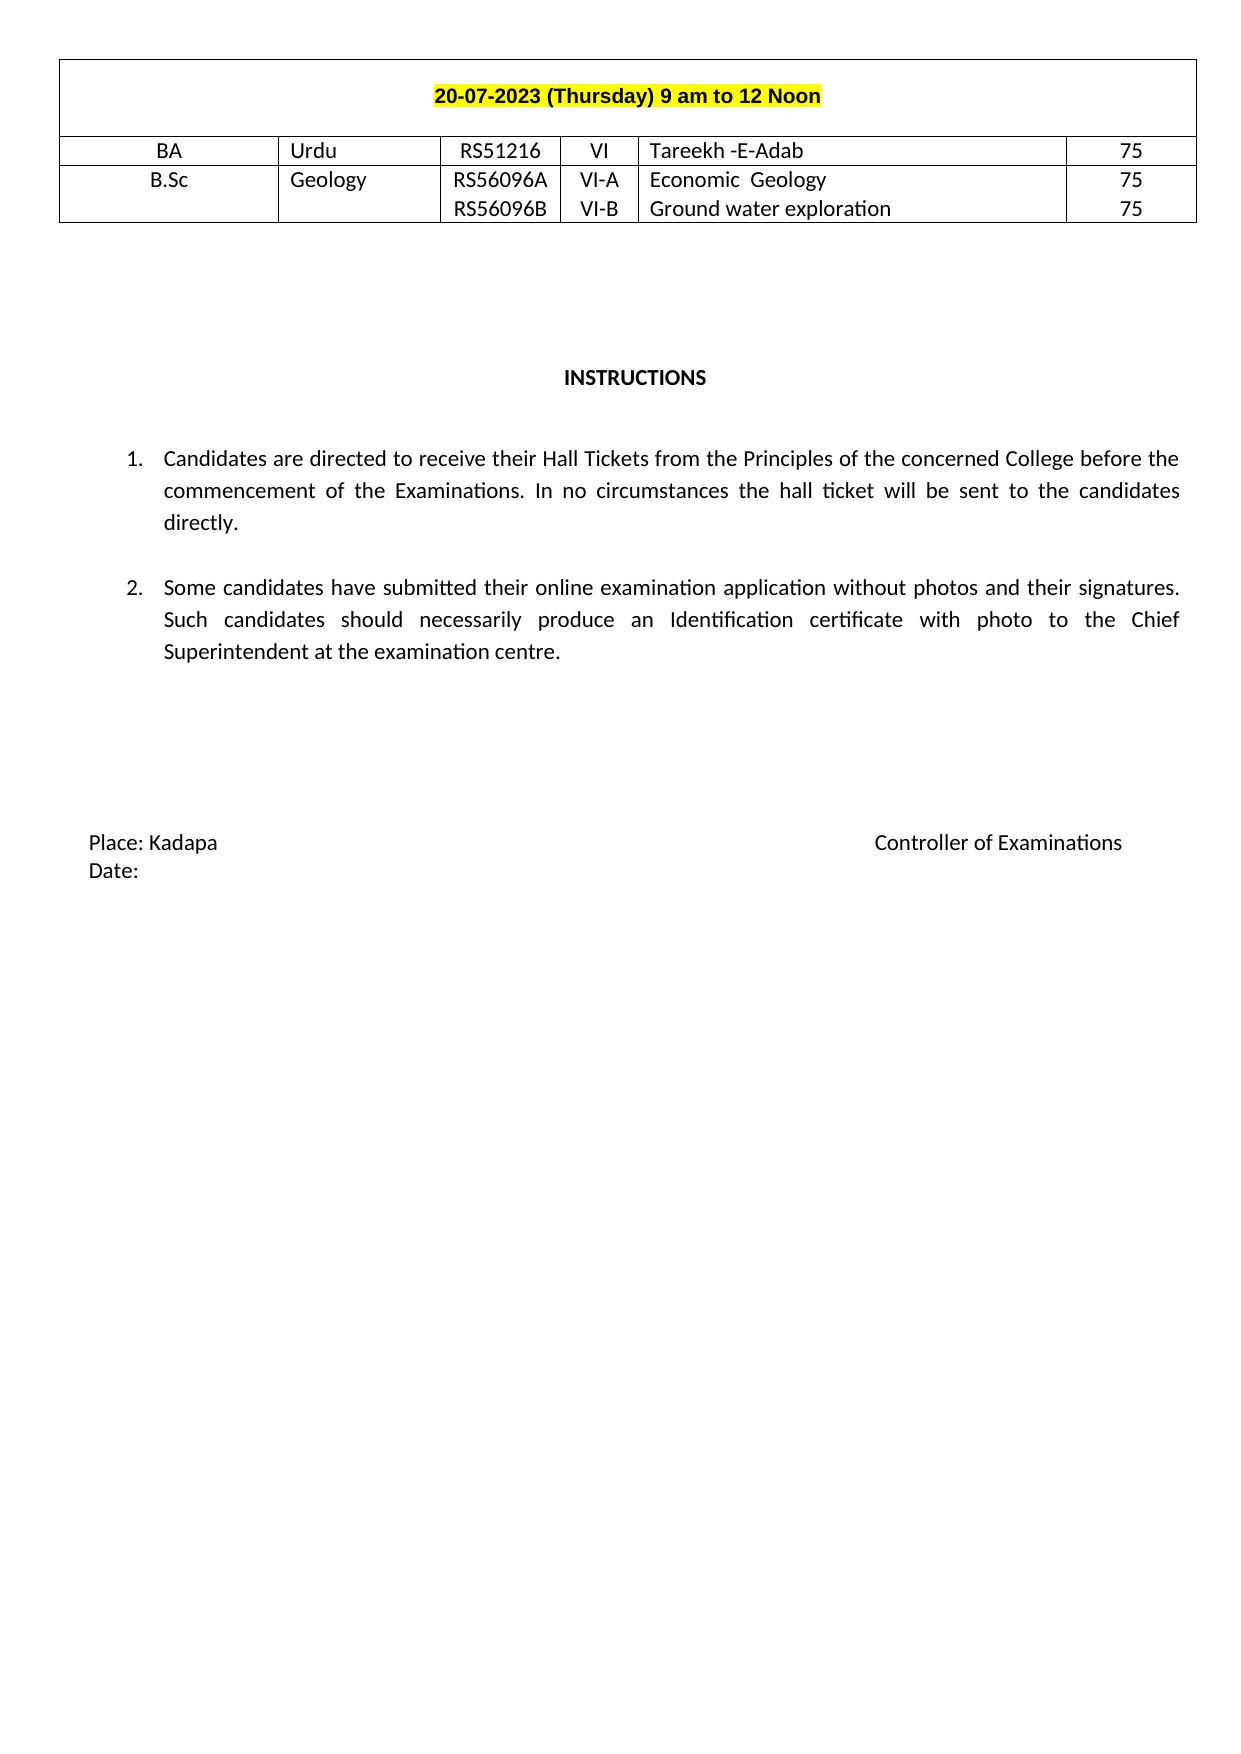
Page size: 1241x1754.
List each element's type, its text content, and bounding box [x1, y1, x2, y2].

table_cell Economic Geology Ground water exploration [639, 166, 1066, 222]
table_cell B.Sc [60, 166, 278, 222]
table_cell Geology [279, 166, 440, 222]
table_cell RS56096A RS56096B [441, 166, 560, 222]
text INSTRUCTIONS [88, 363, 1182, 391]
table_cell Tareekh -E-Adab [639, 137, 1066, 164]
list Some candidates have submitted their online examination application without photos and their signatures. Such candidates should necessarily produce an Identification certificate with photo to the Chief Superintendent at the examination centre. [126, 573, 1182, 665]
text Date: [88, 856, 1182, 884]
list Candidates are directed to receive their Hall Tickets from the Principles of the concerned College before the commencement of the Examinations. In no circumstances the hall ticket will be sent to the candidates directly. [126, 444, 1182, 536]
table_cell VI-A VI-B [561, 166, 638, 222]
table_cell 75 [1067, 137, 1196, 164]
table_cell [60, 60, 1196, 136]
table_cell VI [561, 137, 638, 164]
table_cell Urdu [279, 137, 440, 164]
table_cell 75 75 [1067, 166, 1196, 222]
table_cell BA [60, 137, 278, 164]
text Place: Kadapa Controller of Examinations [88, 828, 1182, 856]
table_cell RS51216 [441, 137, 560, 164]
